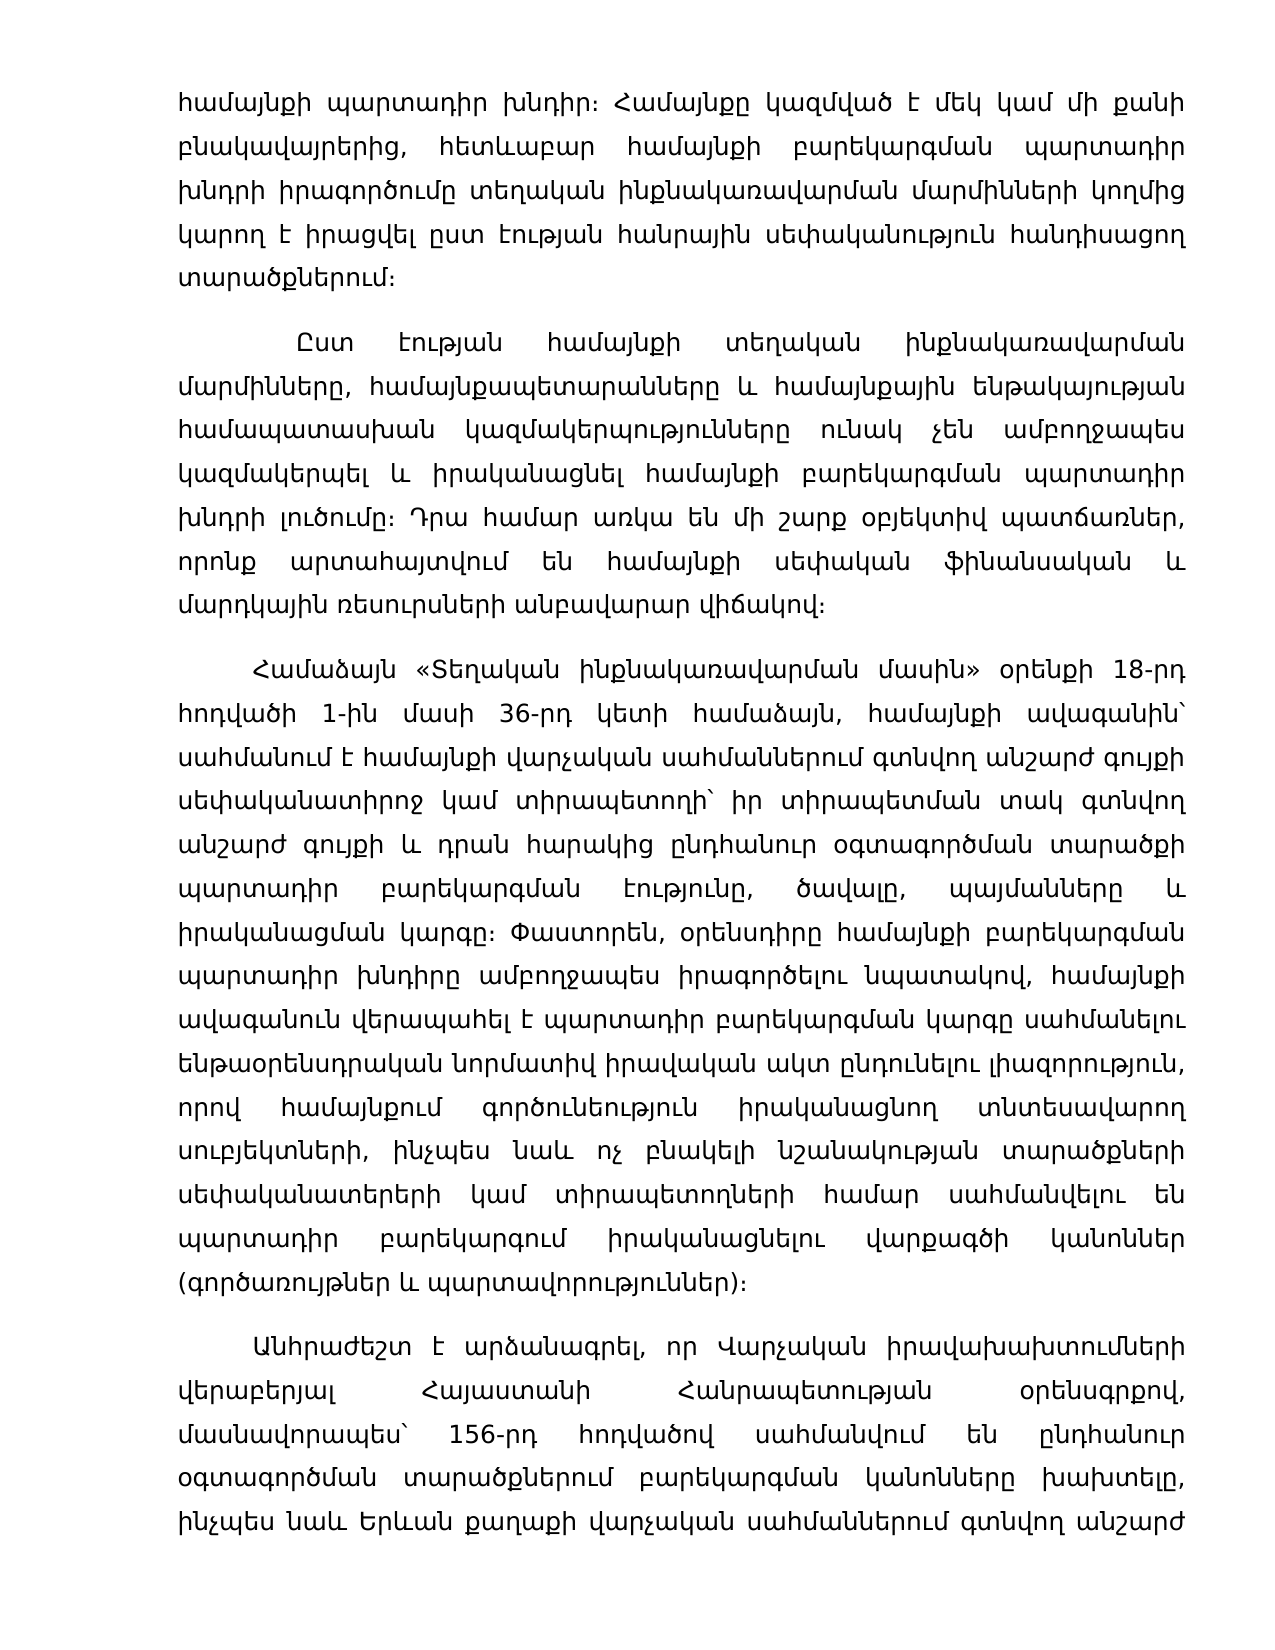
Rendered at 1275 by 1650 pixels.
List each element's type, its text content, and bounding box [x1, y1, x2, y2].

text Ըստ էության համայնքի տեղական ինքնակառավարման մարմինները, համայնքապետարանները և համայնքային ենթակայության համապատասխան կազմակերպությունները ունակ չեն ամբողջապես կազմակերպել և իրականացնել համայնքի բարեկարգման պարտադիր խնդրի լուծումը։ Դրա համար առկա են մի շարք օբյեկտիվ պատճառներ, որոնք արտահայտվում են համայնքի սեփական ֆինանսական և մարդկային ռեսուրսների անբավարար վիճակով։ [177, 328, 1186, 620]
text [177, 89, 1186, 293]
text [177, 1332, 1186, 1537]
text Համաձայն «Տեղական ինքնակառավարման մասին» օրենքի 18-րդ հոդվածի 1-ին մասի 36-րդ կետի համաձայն, համայնքի ավագանին՝ սահմանում է համայնքի վարչական սահմաններում գտնվող անշարժ գույքի սեփականատիրոջ կամ տիրապետողի՝ իր տիրապետման տակ գտնվող անշարժ գույքի և դրան հարակից ընդհանուր օգտագործման տարածքի պարտադիր բարեկարգման էությունը, ծավալը, պայմանները և իրականացման կարգը։ Փաստորեն, օրենսդիրը համայնքի բարեկարգման պարտադիր խնդիրը ամբողջապես իրագործելու նպատակով, համայնքի ավագանուն վերապահել է պարտադիր բարեկարգման կարգը սահմանելու ենթաօրենսդրական նորմատիվ իրավական ակտ ընդունելու լիազորություն, որով համայնքում գործունեություն իրականացնող տնտեսավարող սուբյեկտների, ինչպես նաև ոչ բնակելի նշանակության տարածքների սեփականատերերի կամ տիրապետողների համար սահմանվելու են պարտադիր բարեկարգում իրականացնելու վարքագծի կանոններ (գործառույթներ և պարտավորություններ)։ [177, 655, 1186, 1297]
